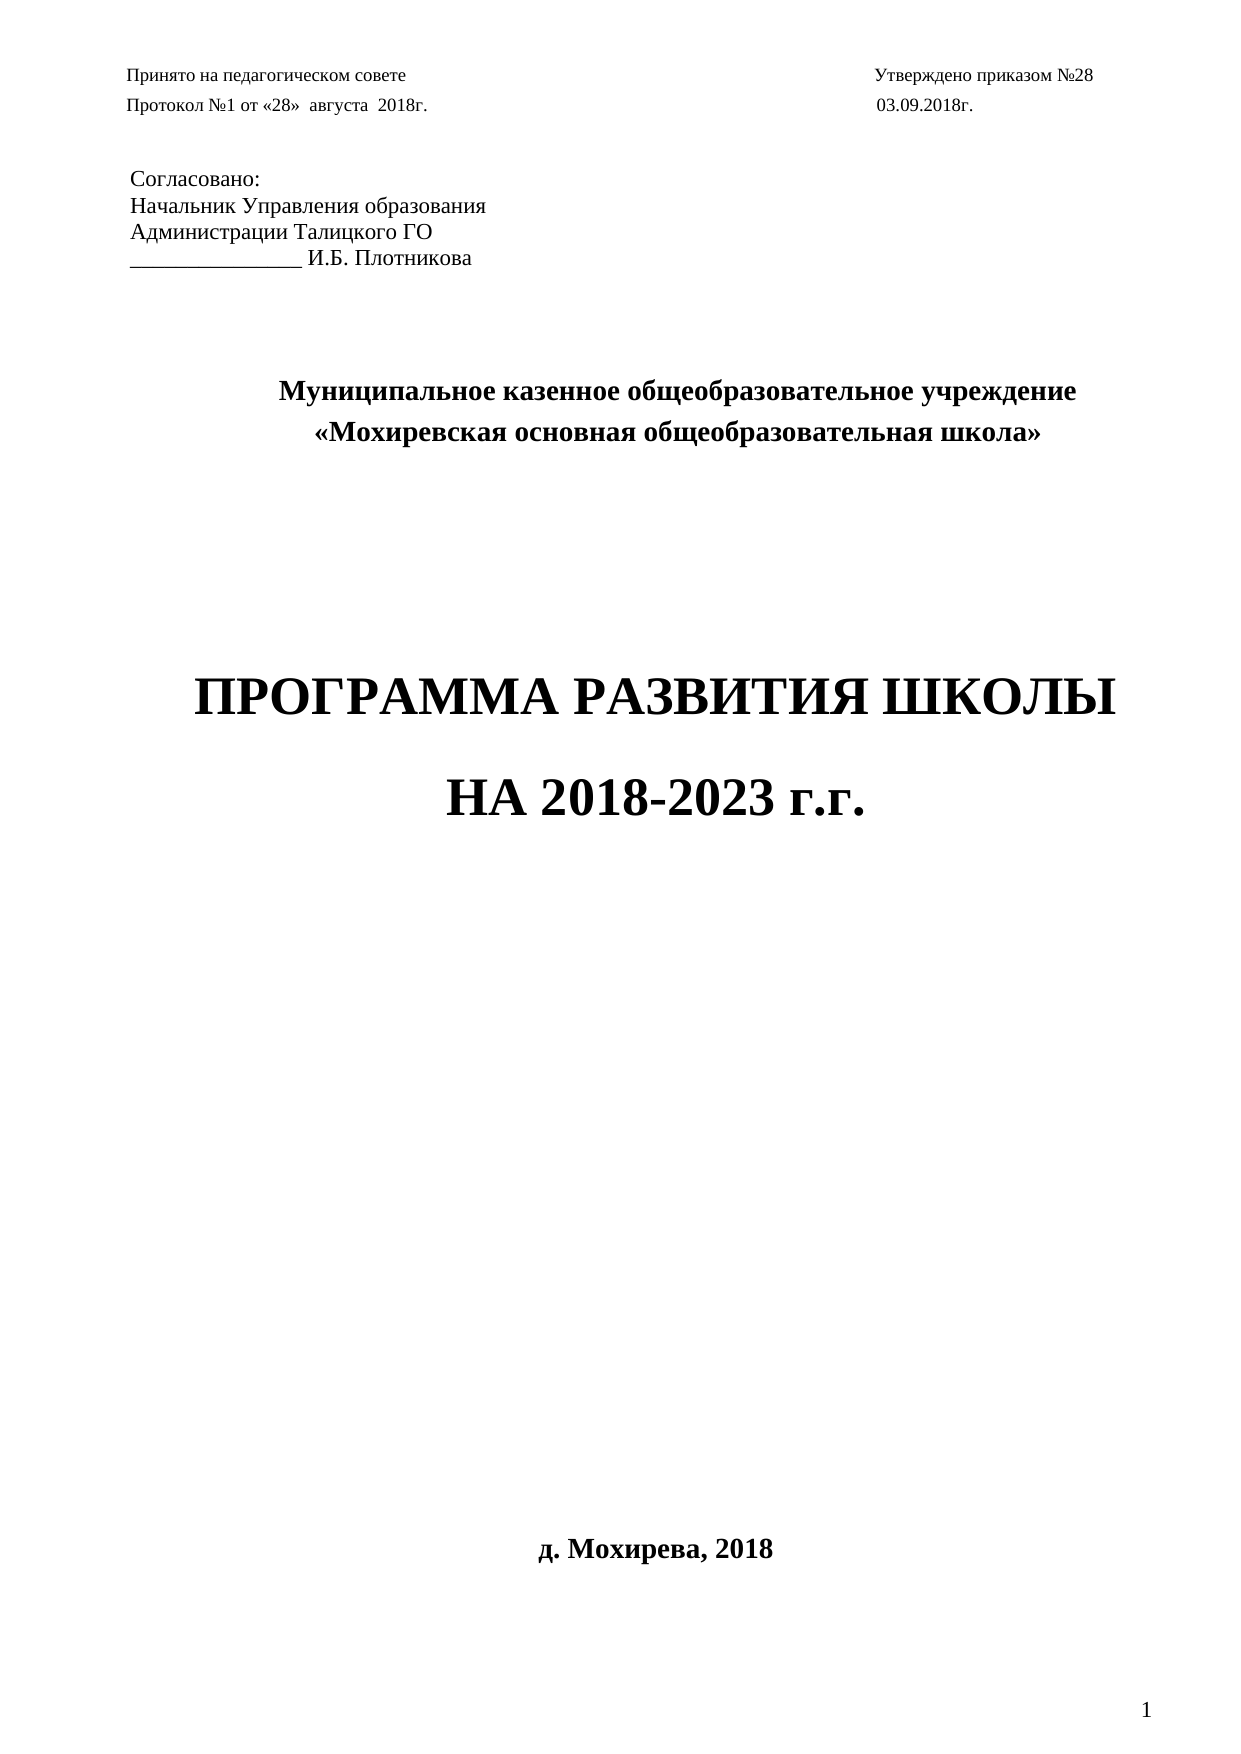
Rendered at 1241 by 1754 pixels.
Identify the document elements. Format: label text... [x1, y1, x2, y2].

subtitle д. Мохирева, 2018 [82, 1532, 1230, 1565]
subtitle ПРОГРАММА РАЗВИТИЯ ШКОЛЫ [82, 664, 1230, 726]
subtitle Принято на педагогическом совете Утверждено приказом №28 [126, 64, 1230, 86]
subtitle НА 2018-2023 г.г. [82, 765, 1230, 827]
subtitle «Мохиревская основная общеобразовательная школа» [126, 414, 1230, 448]
subtitle Протокол №1 от «28» августа 2018г. 03.09.2018г. [126, 94, 1230, 115]
subtitle Муниципальное казенное общеобразовательное учреждение [126, 373, 1230, 406]
